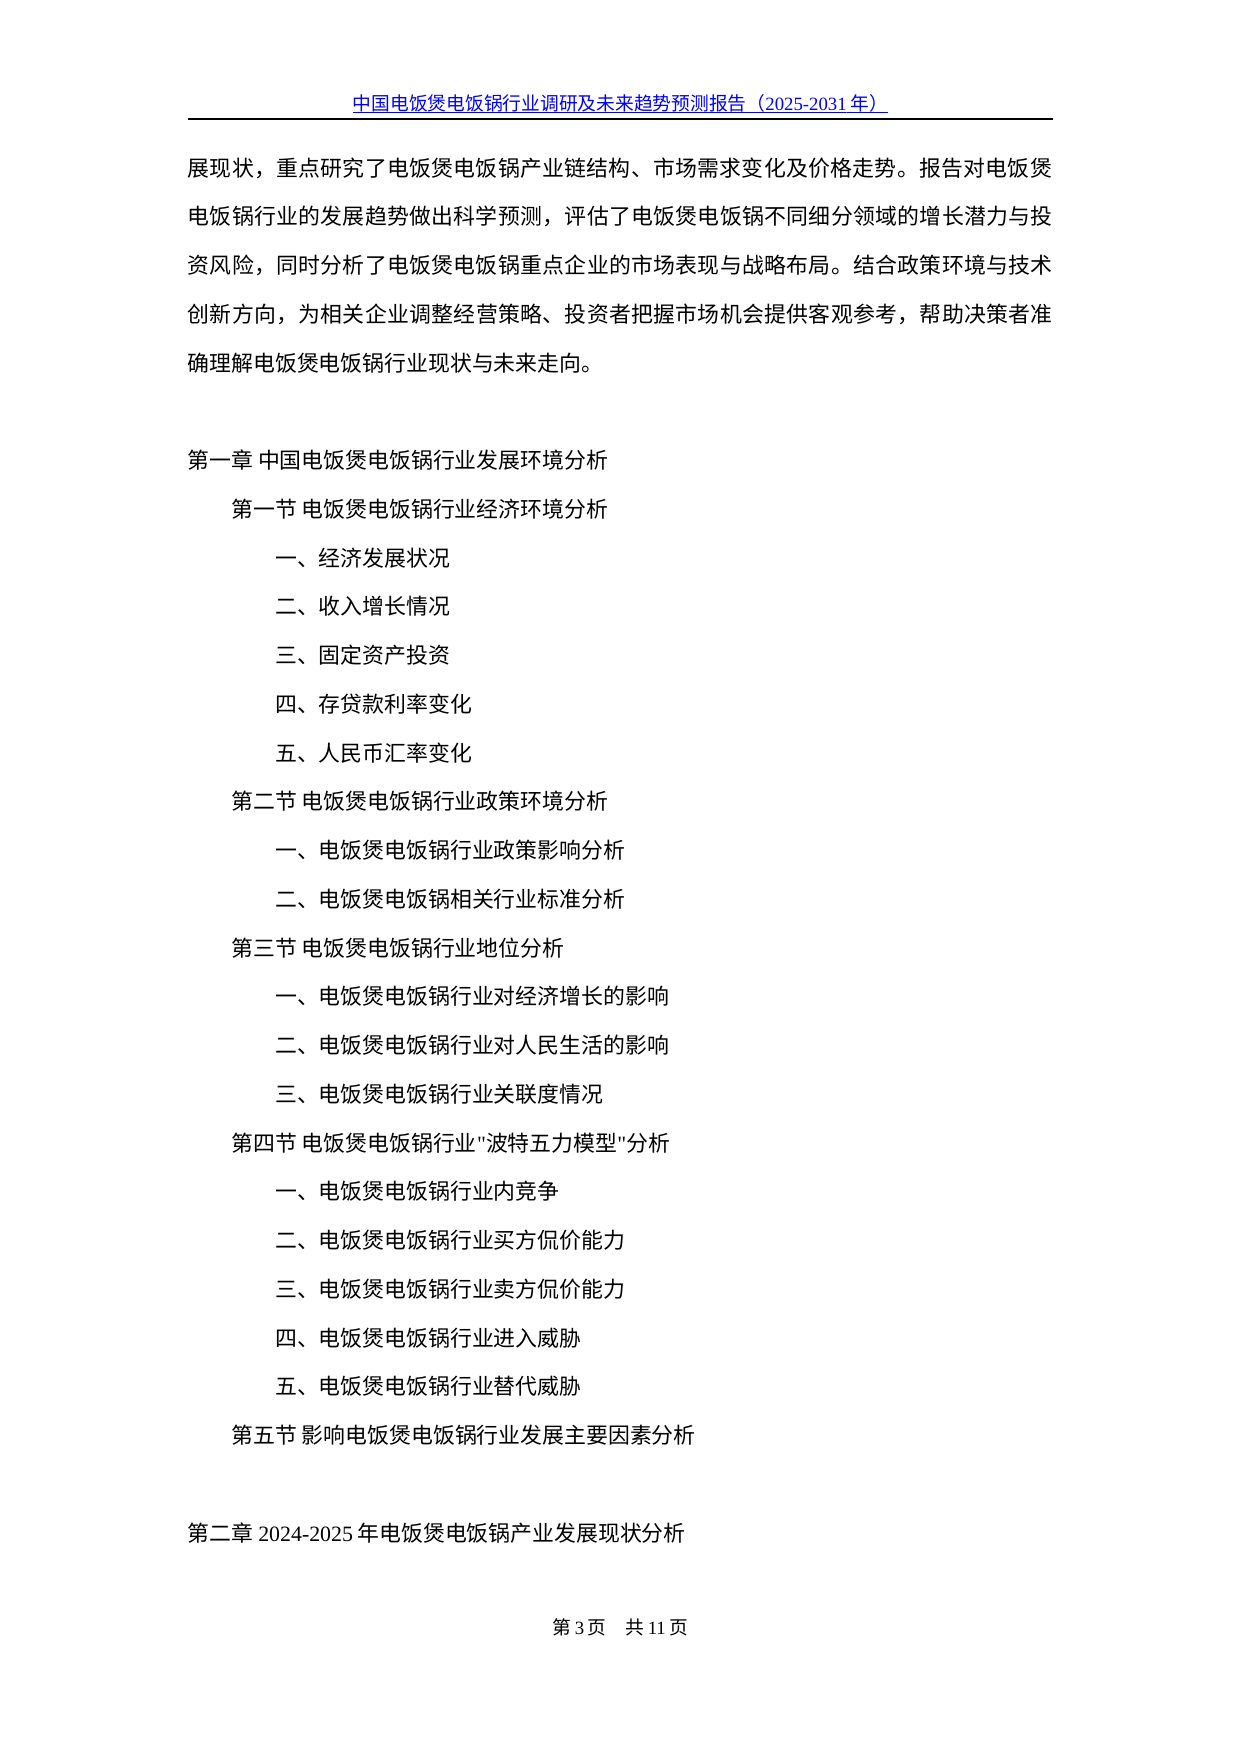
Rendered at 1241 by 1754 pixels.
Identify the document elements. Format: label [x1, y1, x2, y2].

text [187, 150, 1053, 1548]
